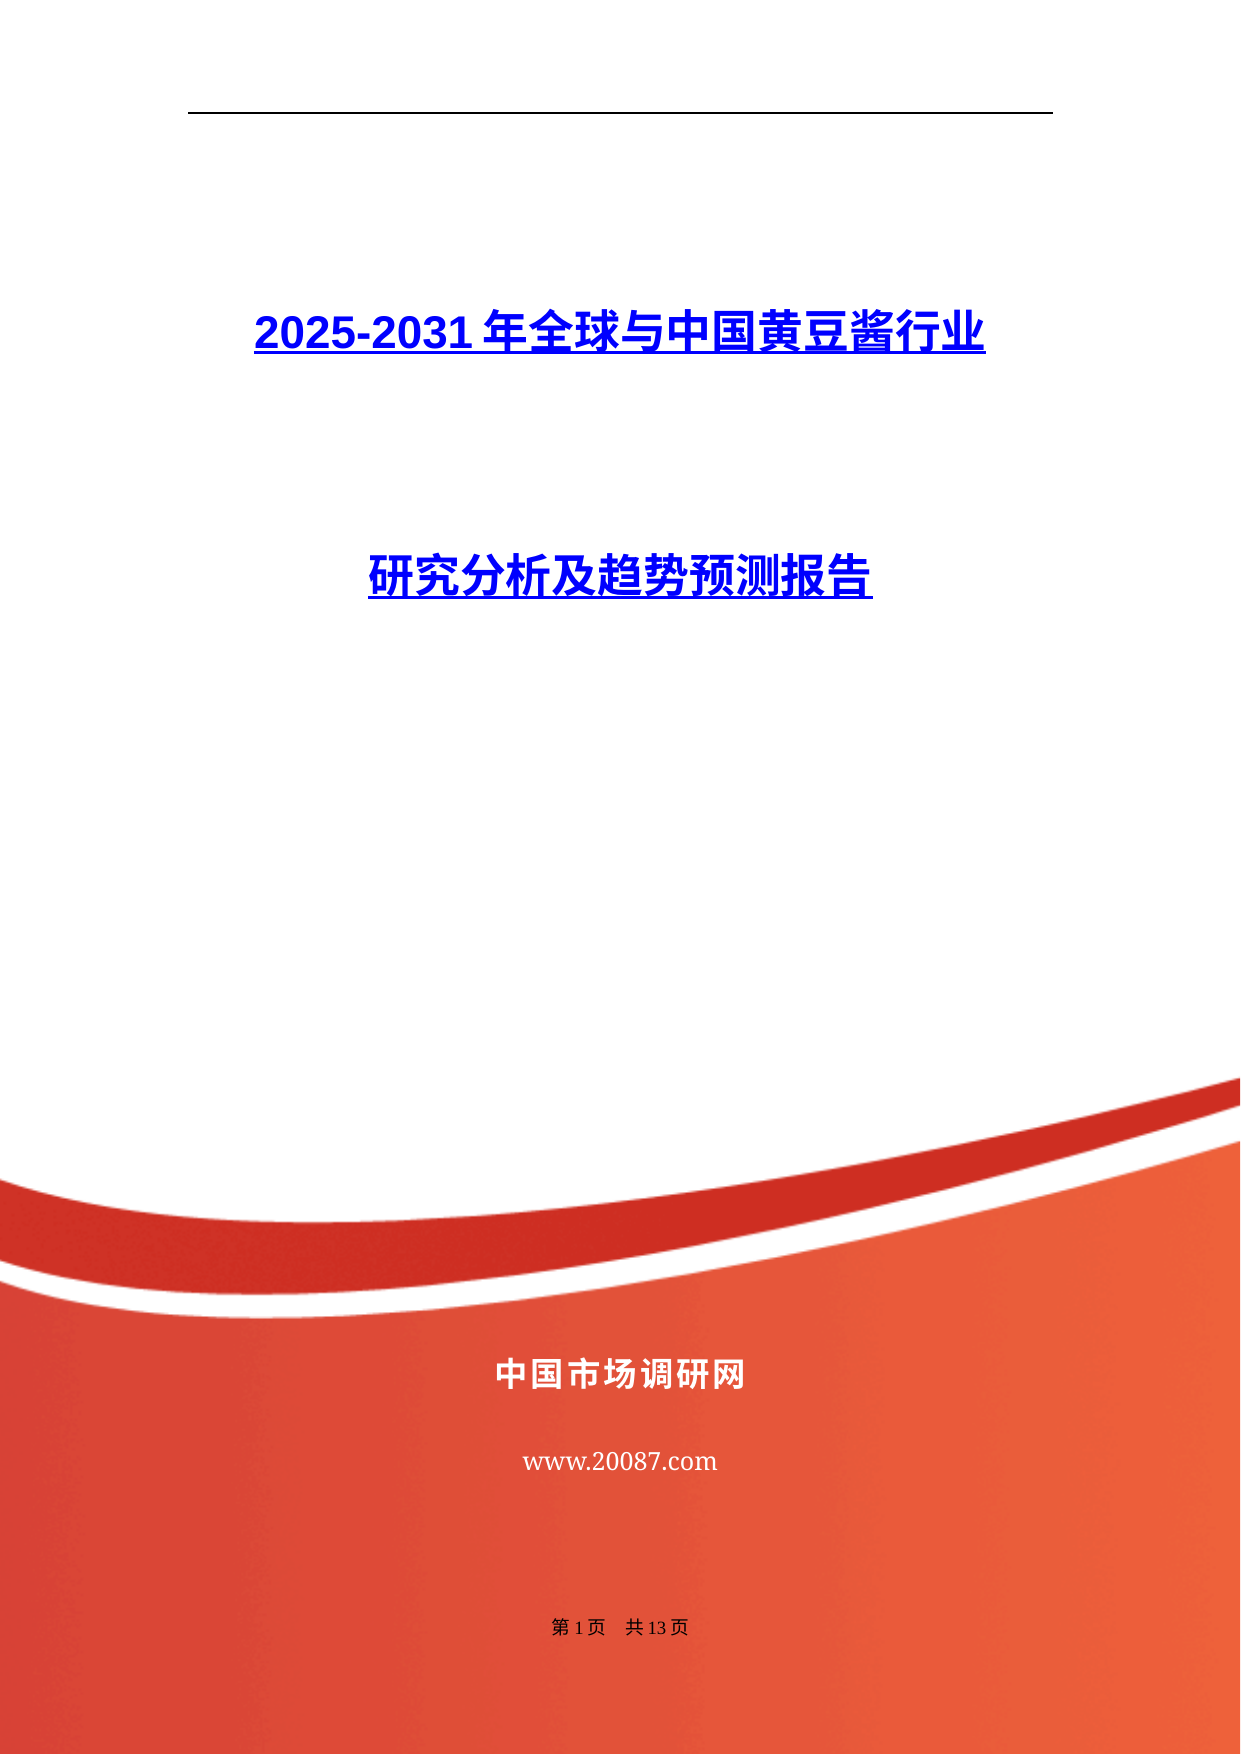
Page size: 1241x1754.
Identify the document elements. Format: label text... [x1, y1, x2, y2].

text www.20087.com [187, 1428, 1053, 1493]
subtitle 中国市场调研网 [187, 1339, 1053, 1404]
picture [0, 1006, 1241, 1754]
table_header 2025-2031年全球与中国黄豆酱行业研究分析及趋势预测报告 [188, 207, 1053, 773]
